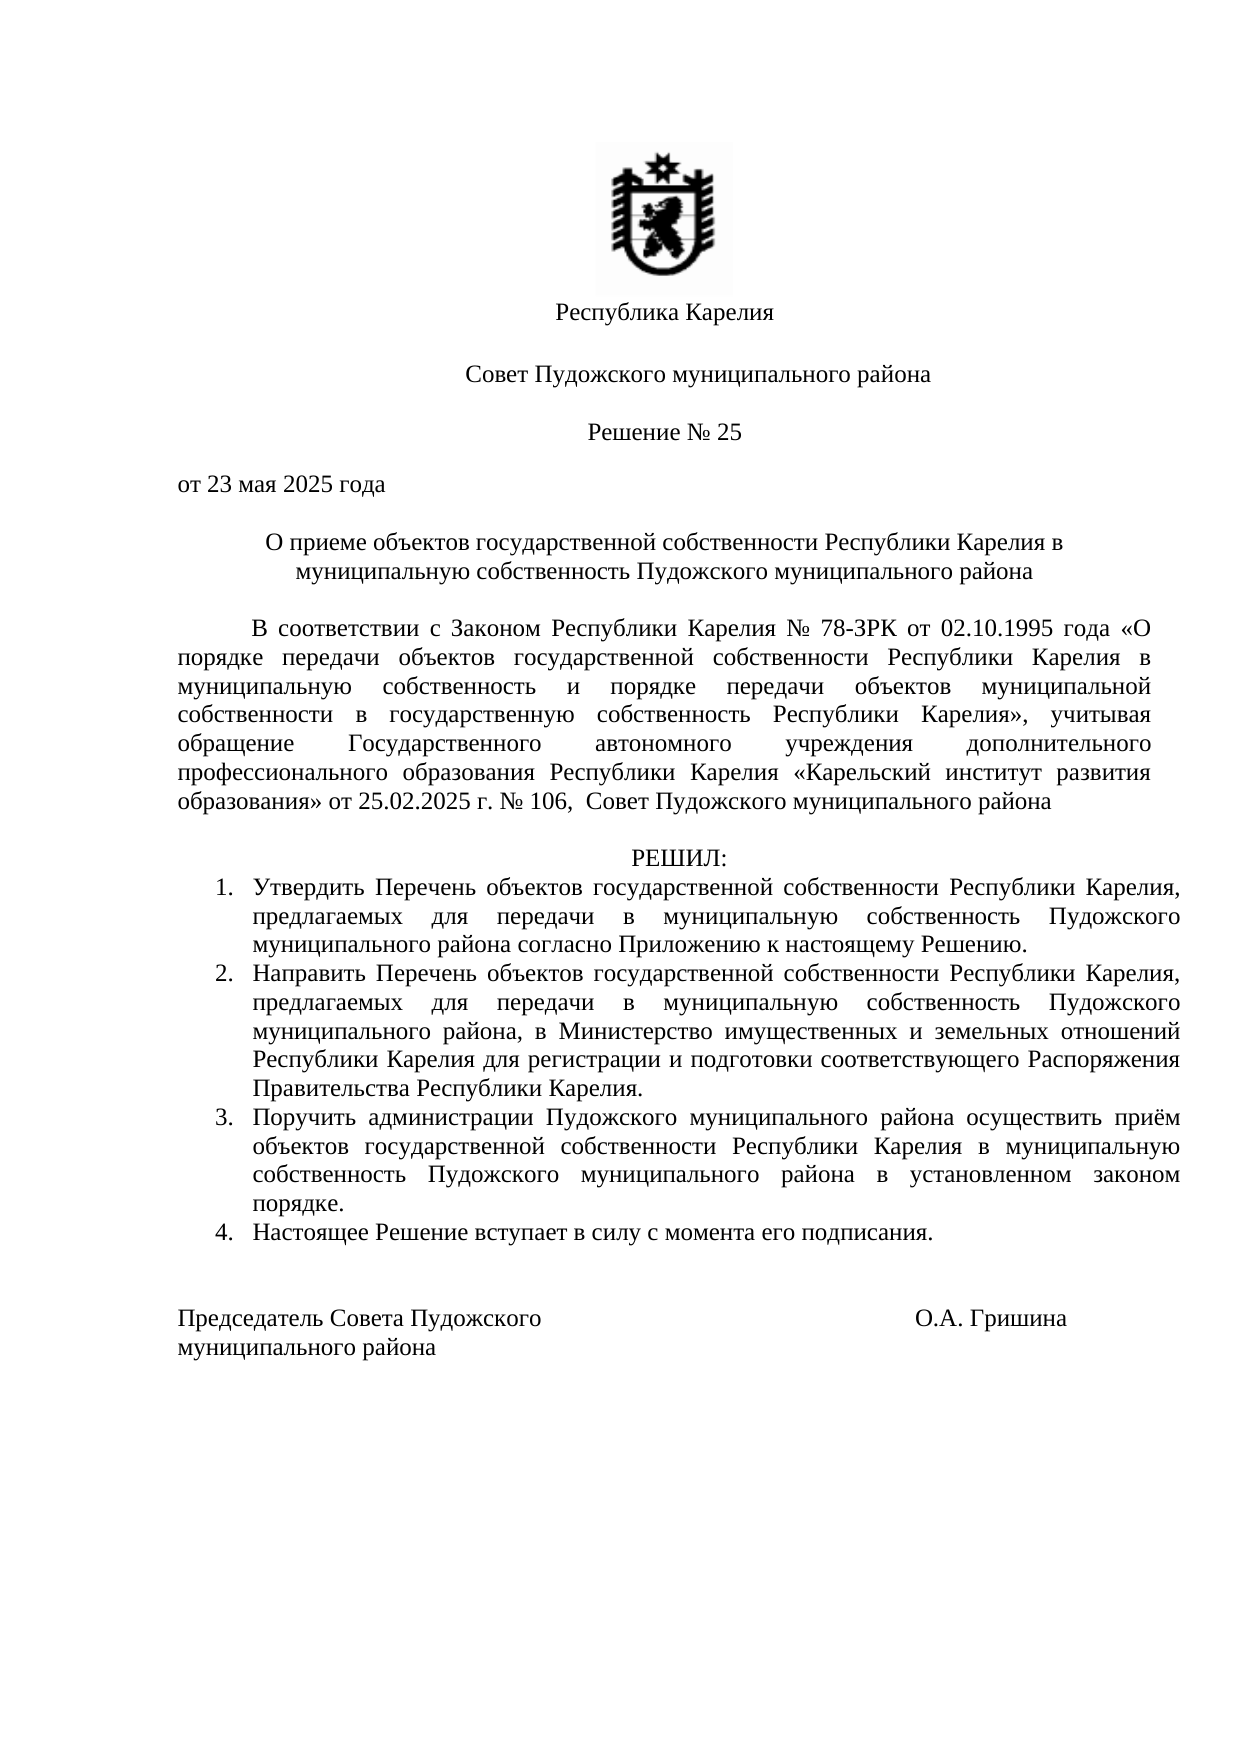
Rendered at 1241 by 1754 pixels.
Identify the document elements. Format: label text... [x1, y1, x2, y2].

text РЕШИЛ: [177, 843, 1181, 872]
text Решение № 25 [177, 417, 1152, 445]
text В соответствии с Законом Республики Карелия № 78-ЗРК от 02.10.1995 года «О порядке передачи объектов государственной собственности Республики Карелия в муниципальную собственность и порядке передачи объектов муниципальной собственности в государственную собственность Республики Карелия», учитывая обращение Государственного автономного учреждения дополнительного профессионального образования Республики Карелия «Карельский институт развития образования» от 25.02.2025 г. № 106, Совет Пудожского муниципального района [177, 613, 1152, 814]
text Председатель Совета Пудожского О.А. Гришина муниципального района [177, 1303, 1152, 1361]
list Поручить администрации Пудожского муниципального района осуществить приём объектов государственной собственности Республики Карелия в муниципальную собственность Пудожского муниципального района в установленном законом порядке. [215, 1102, 1181, 1217]
text О приеме объектов государственной собственности Республики Карелия в муниципальную собственность Пудожского муниципального района [177, 527, 1152, 584]
list Утвердить Перечень объектов государственной собственности Республики Карелия, предлагаемых для передачи в муниципальную собственность Пудожского муниципального района согласно Приложению к настоящему Решению. [215, 872, 1181, 958]
subtitle Совет Пудожского муниципального района [181, 359, 1152, 388]
list Направить Перечень объектов государственной собственности Республики Карелия, предлагаемых для передачи в муниципальную собственность Пудожского муниципального района, в Министерство имущественных и земельных отношений Республики Карелия для регистрации и подготовки соответствующего Распоряжения Правительства Республики Карелия. [215, 958, 1181, 1102]
text от 23 мая 2025 года [177, 469, 1152, 498]
title Республика Карелия [177, 297, 1152, 326]
list Настоящее Решение вступает в силу с момента его подписания. [215, 1217, 1181, 1246]
